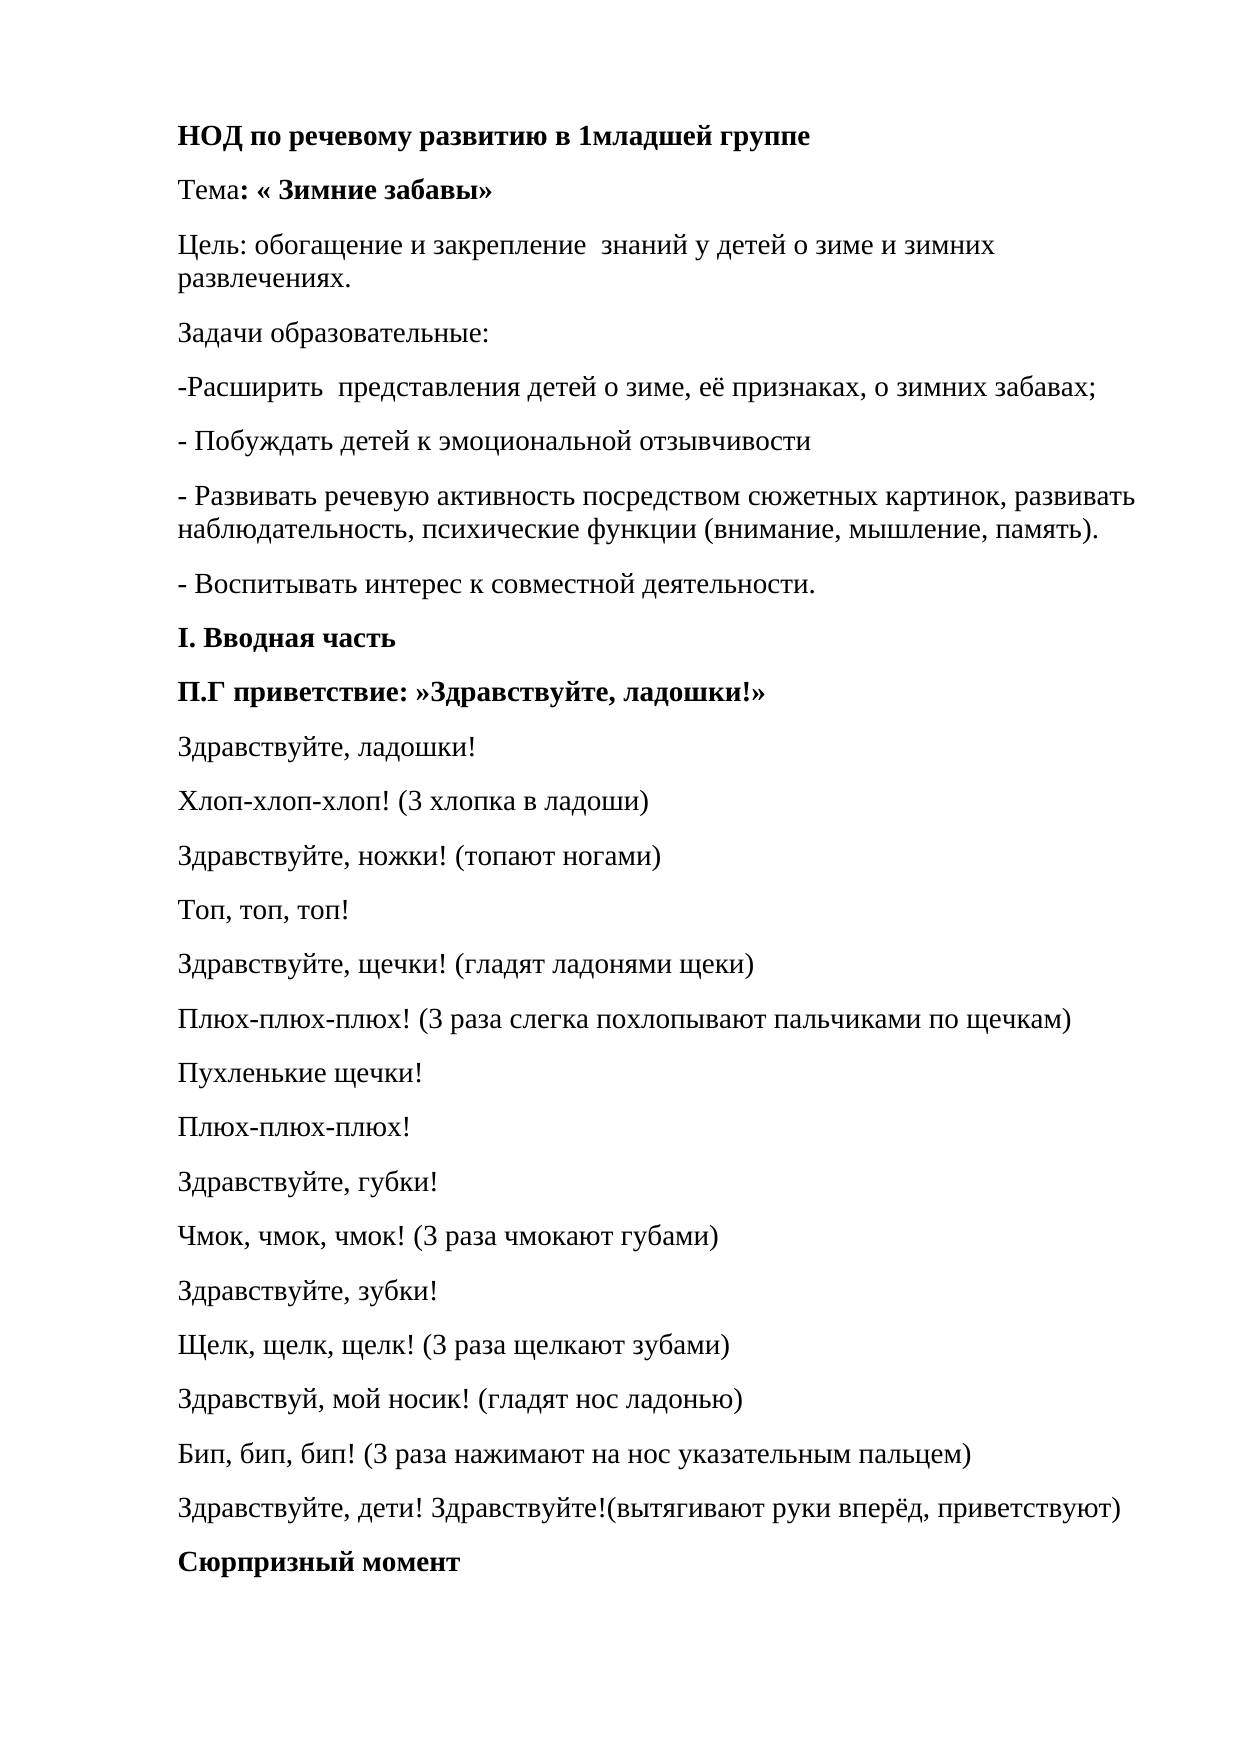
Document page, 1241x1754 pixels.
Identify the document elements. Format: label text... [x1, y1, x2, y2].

text Бип, бип, бип! (3 раза нажимают на нос указательным пальцем) [177, 1436, 1152, 1469]
text Плюх-плюх-плюх! [177, 1109, 1152, 1143]
text Здравствуйте, щечки! (гладят ладонями щеки) [177, 946, 1152, 980]
text I. Вводная часть [177, 620, 1152, 654]
text Здравствуйте, ножки! (топают ногами) [177, 838, 1152, 871]
text Чмок, чмок, чмок! (3 раза чмокают губами) [177, 1218, 1152, 1252]
text Тема: « Зимние забавы» [177, 172, 1152, 206]
text Щелк, щелк, щелк! (3 раза щелкают зубами) [177, 1327, 1152, 1361]
text Цель: обогащение и закрепление знаний у детей о зиме и зимних развлечениях. [177, 227, 1152, 294]
text Задачи образовательные: [177, 315, 1152, 348]
text - Развивать речевую активность посредством сюжетных картинок, развивать наблюдательность, психические функции (внимание, мышление, память). [177, 478, 1152, 545]
text П.Г приветствие: »Здравствуйте, ладошки!» [177, 674, 1152, 708]
text Хлоп-хлоп-хлоп! (3 хлопка в ладоши) [177, 783, 1152, 817]
text -Расширить представления детей о зиме, её признаках, о зимних забавах; [177, 369, 1152, 403]
text Пухленькие щечки! [177, 1055, 1152, 1089]
text Плюх-плюх-плюх! (3 раза слегка похлопывают пальчиками по щечкам) [177, 1001, 1152, 1034]
text НОД по речевому развитию в 1младшей группе [177, 118, 1152, 152]
text Сюрпризный момент [177, 1544, 1152, 1578]
text Топ, топ, топ! [177, 892, 1152, 926]
text Здравствуйте, ладошки! [177, 729, 1152, 762]
text - Воспитывать интерес к совместной деятельности. [177, 566, 1152, 599]
text Здравствуйте, зубки! [177, 1273, 1152, 1306]
text Здравствуйте, губки! [177, 1164, 1152, 1197]
text Здравствуй, мой носик! (гладят нос ладонью) [177, 1381, 1152, 1415]
text Здравствуйте, дети! Здравствуйте!(вытягивают руки вперёд, приветствуют) [177, 1490, 1152, 1524]
text - Побуждать детей к эмоциональной отзывчивости [177, 423, 1152, 457]
